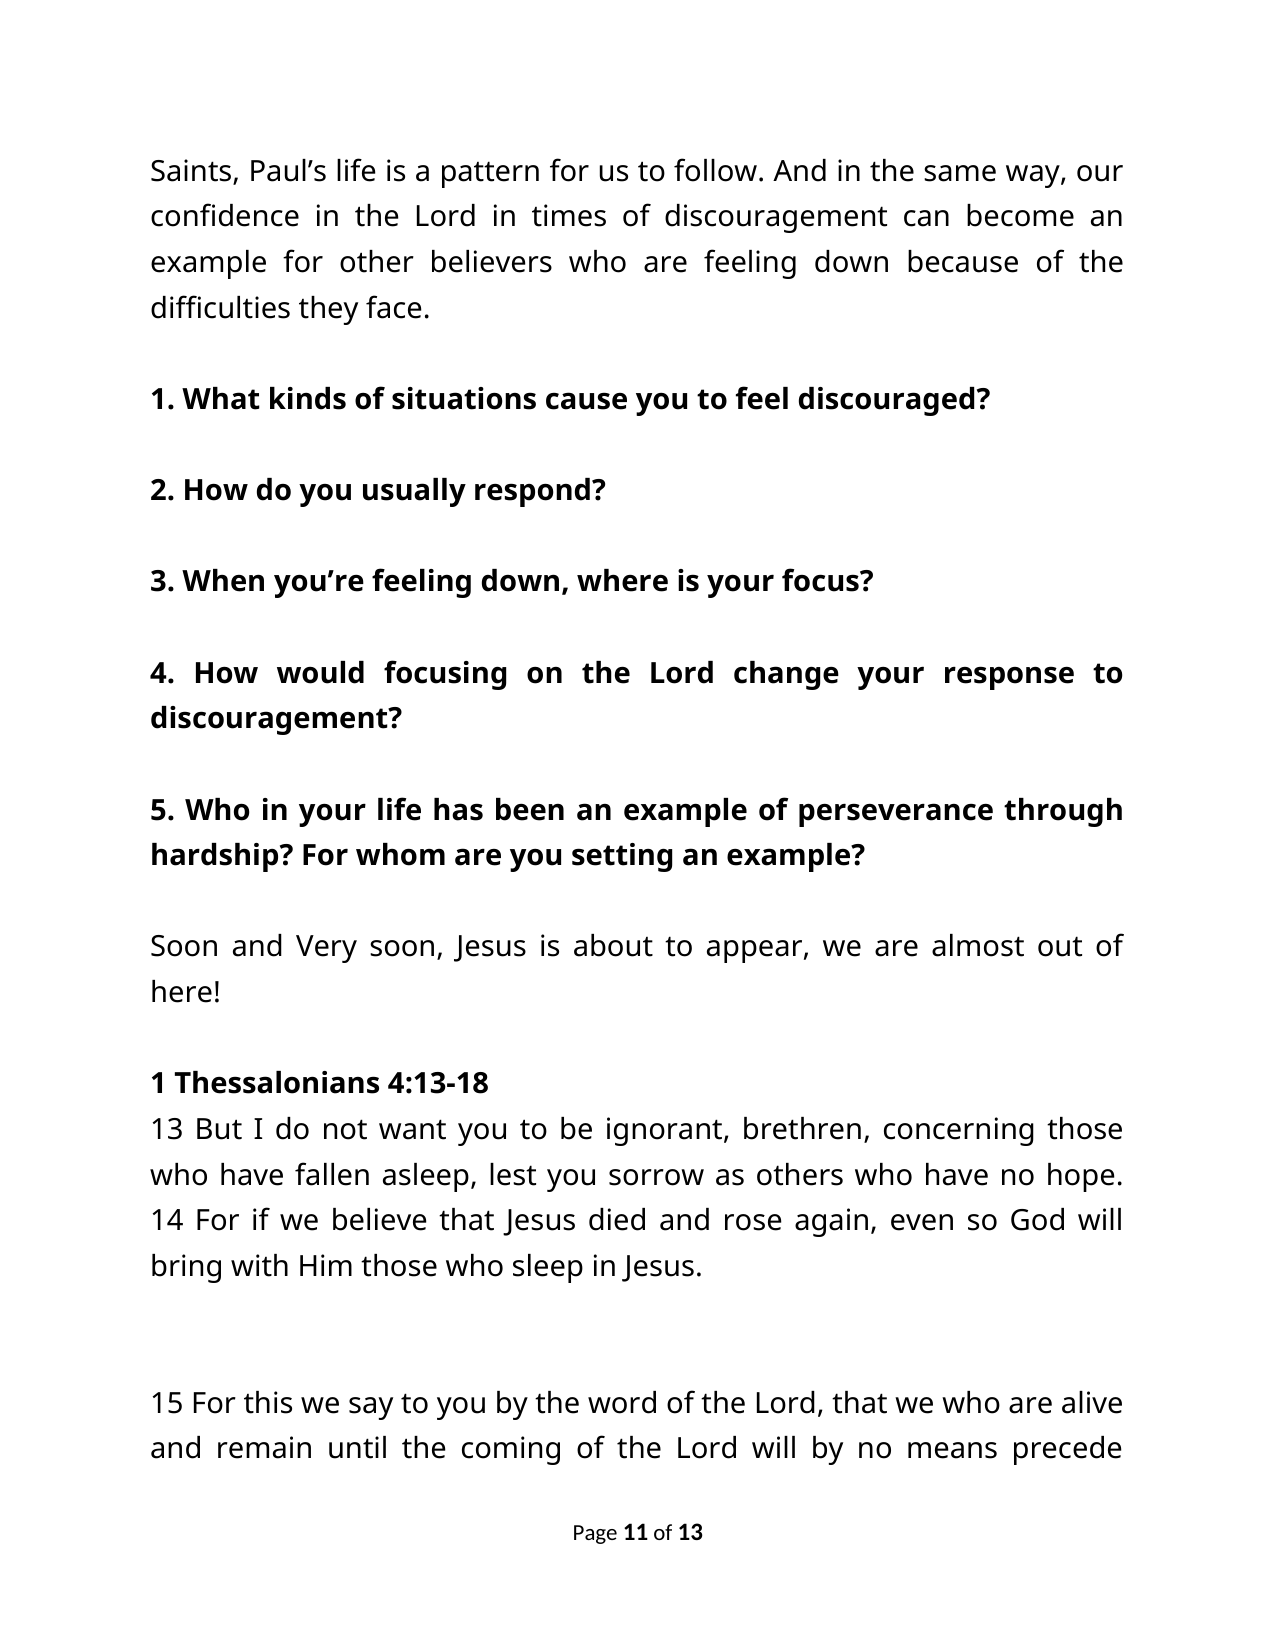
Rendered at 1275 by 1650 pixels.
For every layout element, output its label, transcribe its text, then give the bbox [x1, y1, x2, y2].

text 5. Who in your life has been an example of perseverance through hardship? For whom are you setting an example? [150, 789, 1125, 874]
text 3. When you’re feeling down, where is your focus? [150, 561, 1125, 600]
text 1. What kinds of situations cause you to feel discouraged? [150, 378, 1125, 418]
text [150, 1382, 1125, 1467]
text Soon and Very soon, Jesus is about to appear, we are almost out of here! [150, 926, 1125, 1011]
text 2. How do you usually respond? [150, 469, 1125, 509]
text 1 Thessalonians 4:13-18 [150, 1062, 1125, 1102]
text 13 But I do not want you to be ignorant, brethren, concerning those who have fallen asleep, lest you sorrow as others who have no hope. 14 For if we believe that Jesus died and rose again, even so God will bring with Him those who sleep in Jesus. [150, 1108, 1125, 1285]
text Saints, Paul’s life is a pattern for us to follow. And in the same way, our confidence in the Lord in times of discouragement can become an example for other believers who are feeling down because of the difficulties they face. [150, 150, 1125, 327]
text 4. How would focusing on the Lord change your response to discouragement? [150, 652, 1125, 737]
